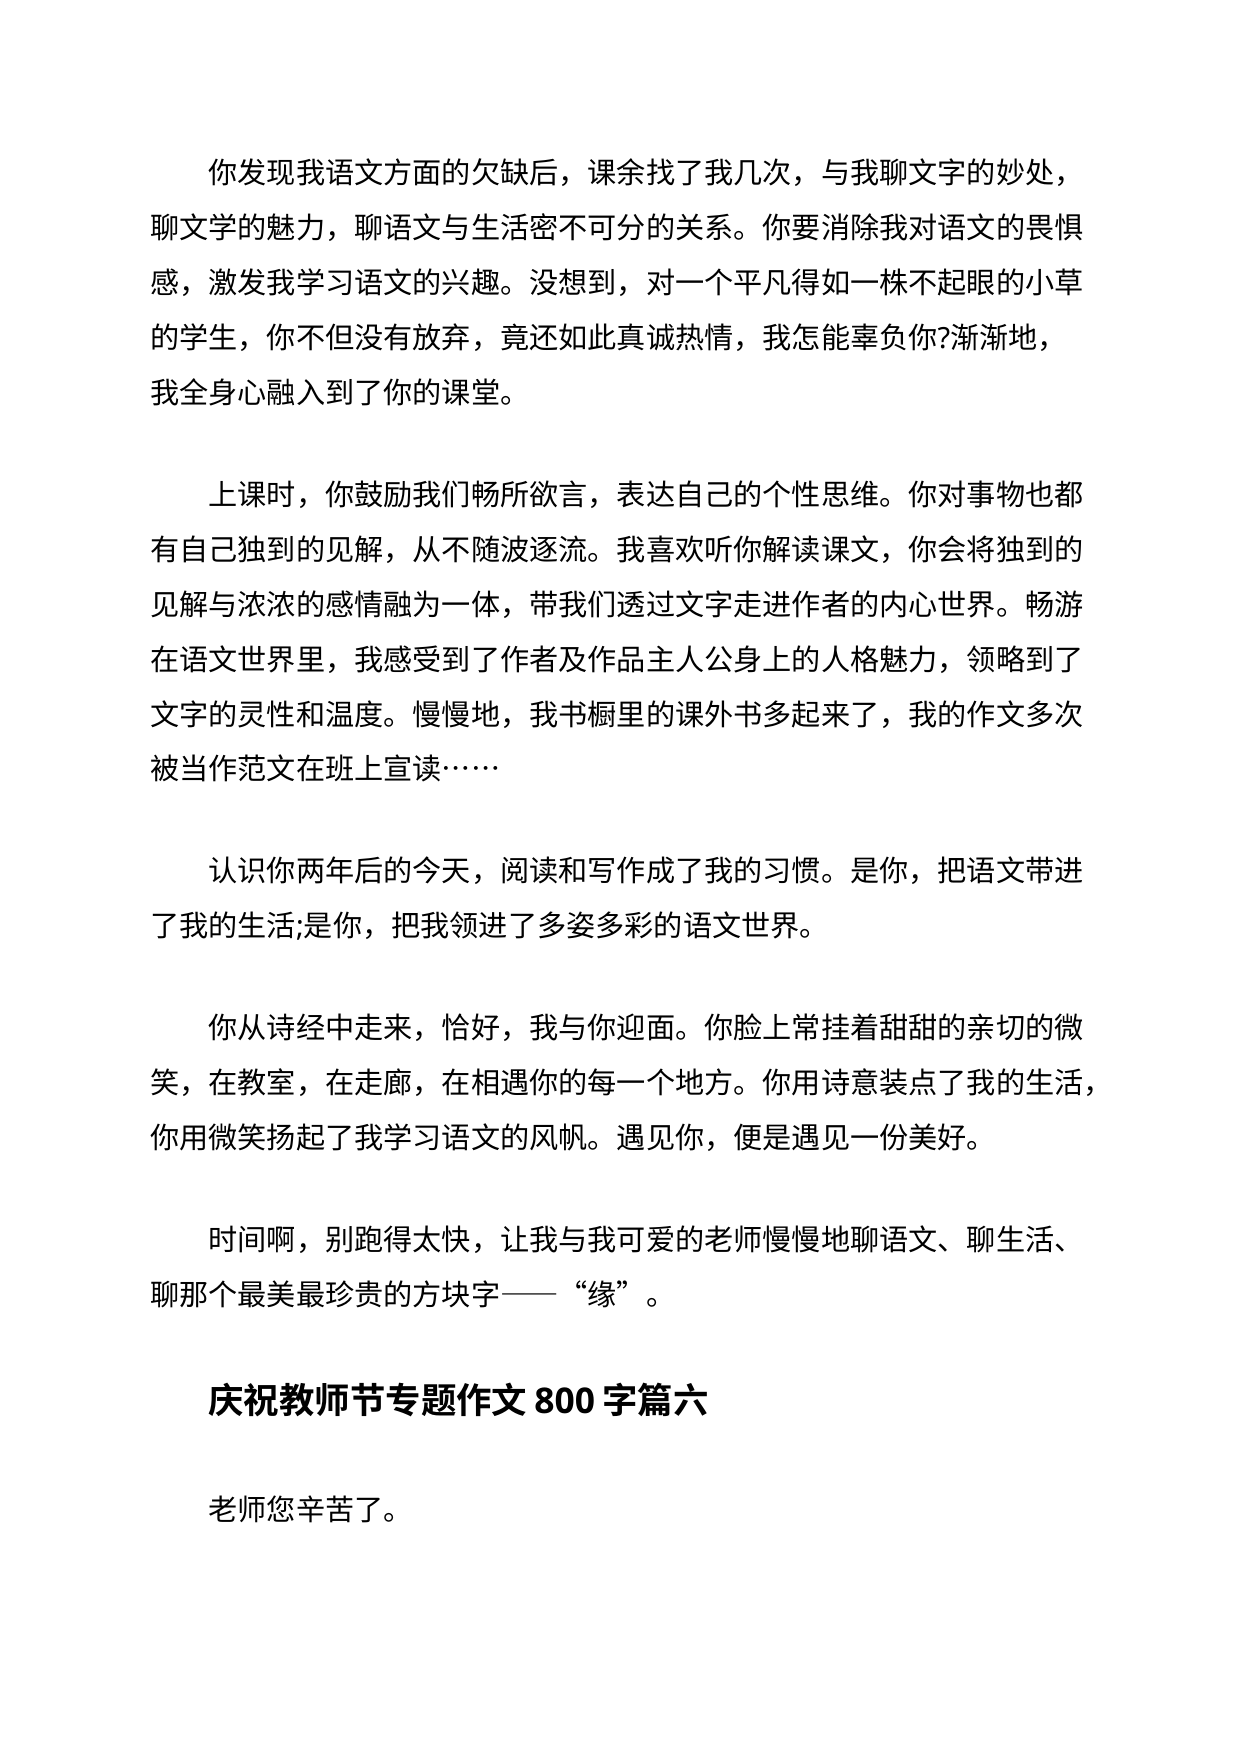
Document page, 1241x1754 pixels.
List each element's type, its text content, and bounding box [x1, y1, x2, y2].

text 时间啊，别跑得太快，让我与我可爱的老师慢慢地聊语文、聊生活、聊那个最美最珍贵的方块字——“缘”。 [150, 1216, 1090, 1313]
text 上课时，你鼓励我们畅所欲言，表达自己的个性思维。你对事物也都有自己独到的见解，从不随波逐流。我喜欢听你解读课文，你会将独到的见解与浓浓的感情融为一体，带我们透过文字走进作者的内心世界。畅游在语文世界里，我感受到了作者及作品主人公身上的人格魅力，领略到了文字的灵性和温度。慢慢地，我书橱里的课外书多起来了，我的作文多次被当作范文在班上宣读…… [150, 471, 1090, 788]
text 庆祝教师节专题作文800字篇六 [150, 1373, 1090, 1424]
text 认识你两年后的今天，阅读和写作成了我的习惯。是你，把语文带进了我的生活;是你，把我领进了多姿多彩的语文世界。 [150, 848, 1090, 945]
text 老师您辛苦了。 [150, 1486, 1090, 1529]
text 你从诗经中走来，恰好，我与你迎面。你脸上常挂着甜甜的亲切的微笑，在教室，在走廊，在相遇你的每一个地方。你用诗意装点了我的生活，你用微笑扬起了我学习语文的风帆。遇见你，便是遇见一份美好。 [150, 1004, 1090, 1157]
text 你发现我语文方面的欠缺后，课余找了我几次，与我聊文字的妙处，聊文学的魅力，聊语文与生活密不可分的关系。你要消除我对语文的畏惧感，激发我学习语文的兴趣。没想到，对一个平凡得如一株不起眼的小草的学生，你不但没有放弃，竟还如此真诚热情，我怎能辜负你?渐渐地，我全身心融入到了你的课堂。 [150, 150, 1090, 412]
